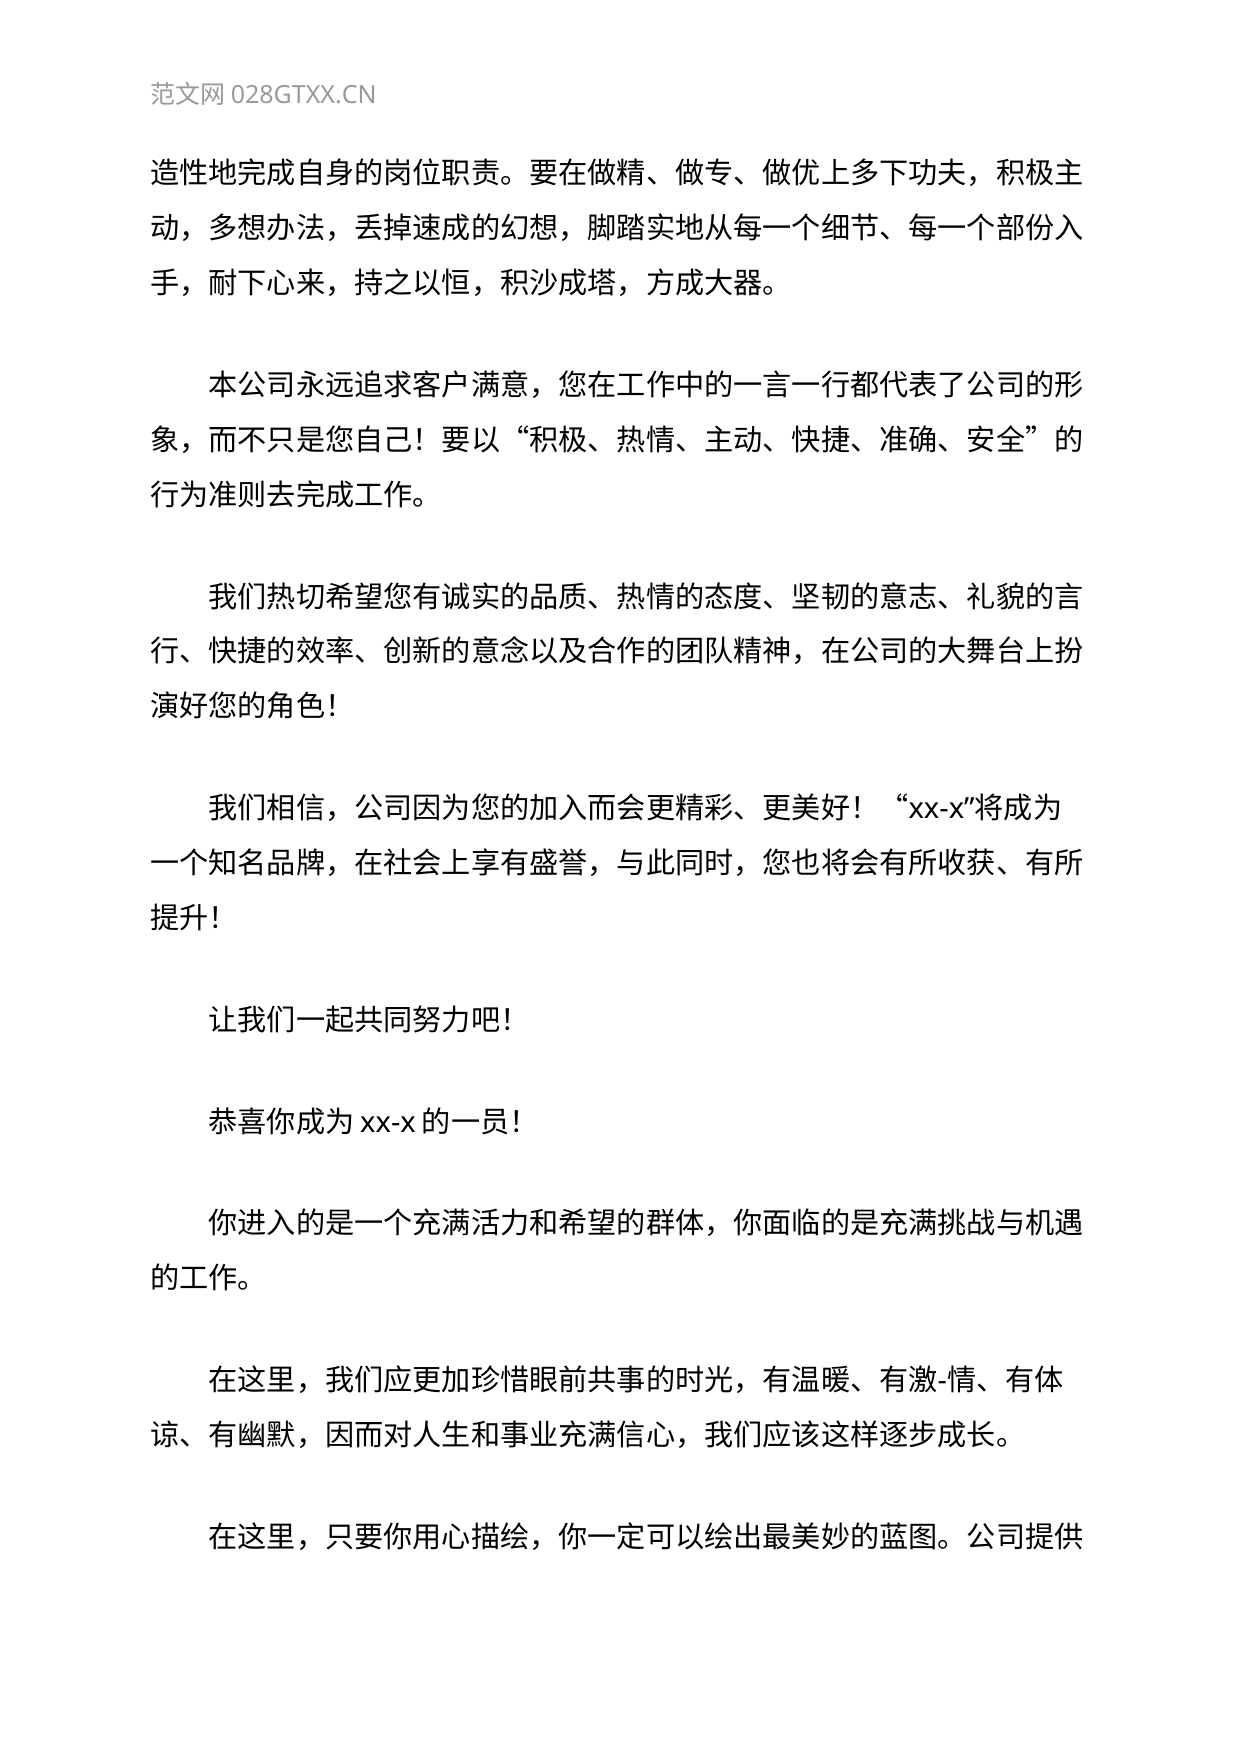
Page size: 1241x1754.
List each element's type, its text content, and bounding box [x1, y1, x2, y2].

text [150, 1513, 1090, 1556]
text 让我们一起共同努力吧！ [150, 996, 1090, 1039]
text 我们相信，公司因为您的加入而会更精彩、更美好！“xx-x”将成为一个知名品牌，在社会上享有盛誉，与此同时，您也将会有所收获、有所提升！ [150, 785, 1090, 937]
text 我们热切希望您有诚实的品质、热情的态度、坚韧的意志、礼貌的言行、快捷的效率、创新的意念以及合作的团队精神，在公司的大舞台上扮演好您的角色！ [150, 573, 1090, 725]
text 恭喜你成为xx-x的一员！ [150, 1098, 1090, 1141]
text 你进入的是一个充满活力和希望的群体，你面临的是充满挑战与机遇的工作。 [150, 1200, 1090, 1297]
text 在这里，我们应更加珍惜眼前共事的时光，有温暖、有激-情、有体谅、有幽默，因而对人生和事业充满信心，我们应该这样逐步成长。 [150, 1357, 1090, 1454]
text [150, 150, 1090, 302]
text 本公司永远追求客户满意，您在工作中的一言一行都代表了公司的形象，而不只是您自己！要以“积极、热情、主动、快捷、准确、安全”的行为准则去完成工作。 [150, 362, 1090, 514]
